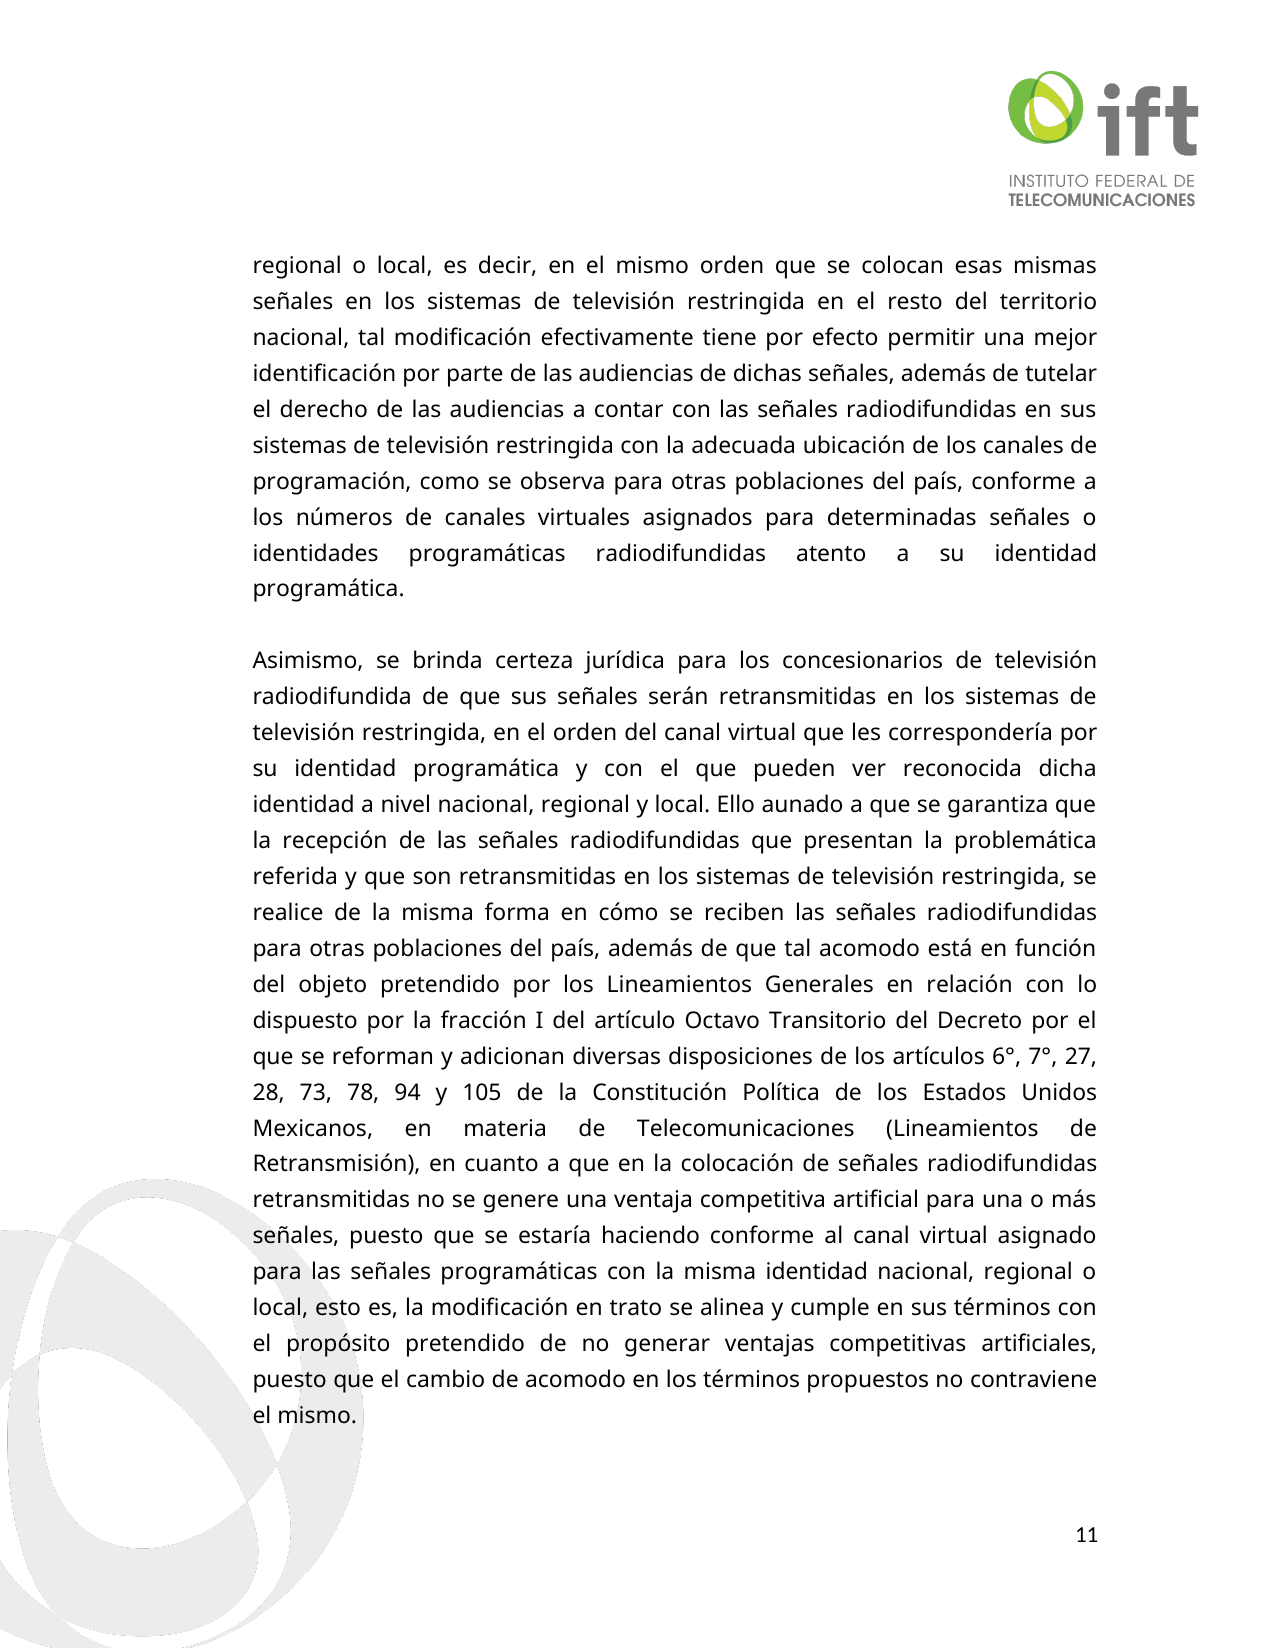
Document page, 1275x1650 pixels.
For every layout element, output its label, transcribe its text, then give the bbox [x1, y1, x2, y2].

list Asimismo, se brinda certeza jurídica para los concesionarios de televisión radiodifundida de que sus señales serán retransmitidas en los sistemas de televisión restringida, en el orden del canal virtual que les correspondería por su identidad programática y con el que pueden ver reconocida dicha identidad a nivel nacional, regional y local. Ello aunado a que se garantiza que la recepción de las señales radiodifundidas que presentan la problemática referida y que son retransmitidas en los sistemas de televisión restringida, se realice de la misma forma en cómo se reciben las señales radiodifundidas para otras poblaciones del país, además de que tal acomodo está en función del objeto pretendido por los Lineamientos Generales en relación con lo dispuesto por la fracción I del artículo Octavo Transitorio del Decreto por el que se reforman y adicionan diversas disposiciones de los artículos 6°, 7°, 27, 28, 73, 78, 94 y 105 de la Constitución Política de los Estados Unidos Mexicanos, en materia de Telecomunicaciones (Lineamientos de Retransmisión), en cuanto a que en la colocación de señales radiodifundidas retransmitidas no se genere una ventaja competitiva artificial para una o más señales, puesto que se estaría haciendo conforme al canal virtual asignado para las señales programáticas con la misma identidad nacional, regional o local, esto es, la modificación en trato se alinea y cumple en sus términos con el propósito pretendido de no generar ventajas competitivas artificiales, puesto que el cambio de acomodo en los términos propuestos no contraviene el mismo. [252, 644, 1098, 1430]
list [252, 249, 1098, 604]
picture [0, 0, 1275, 1648]
